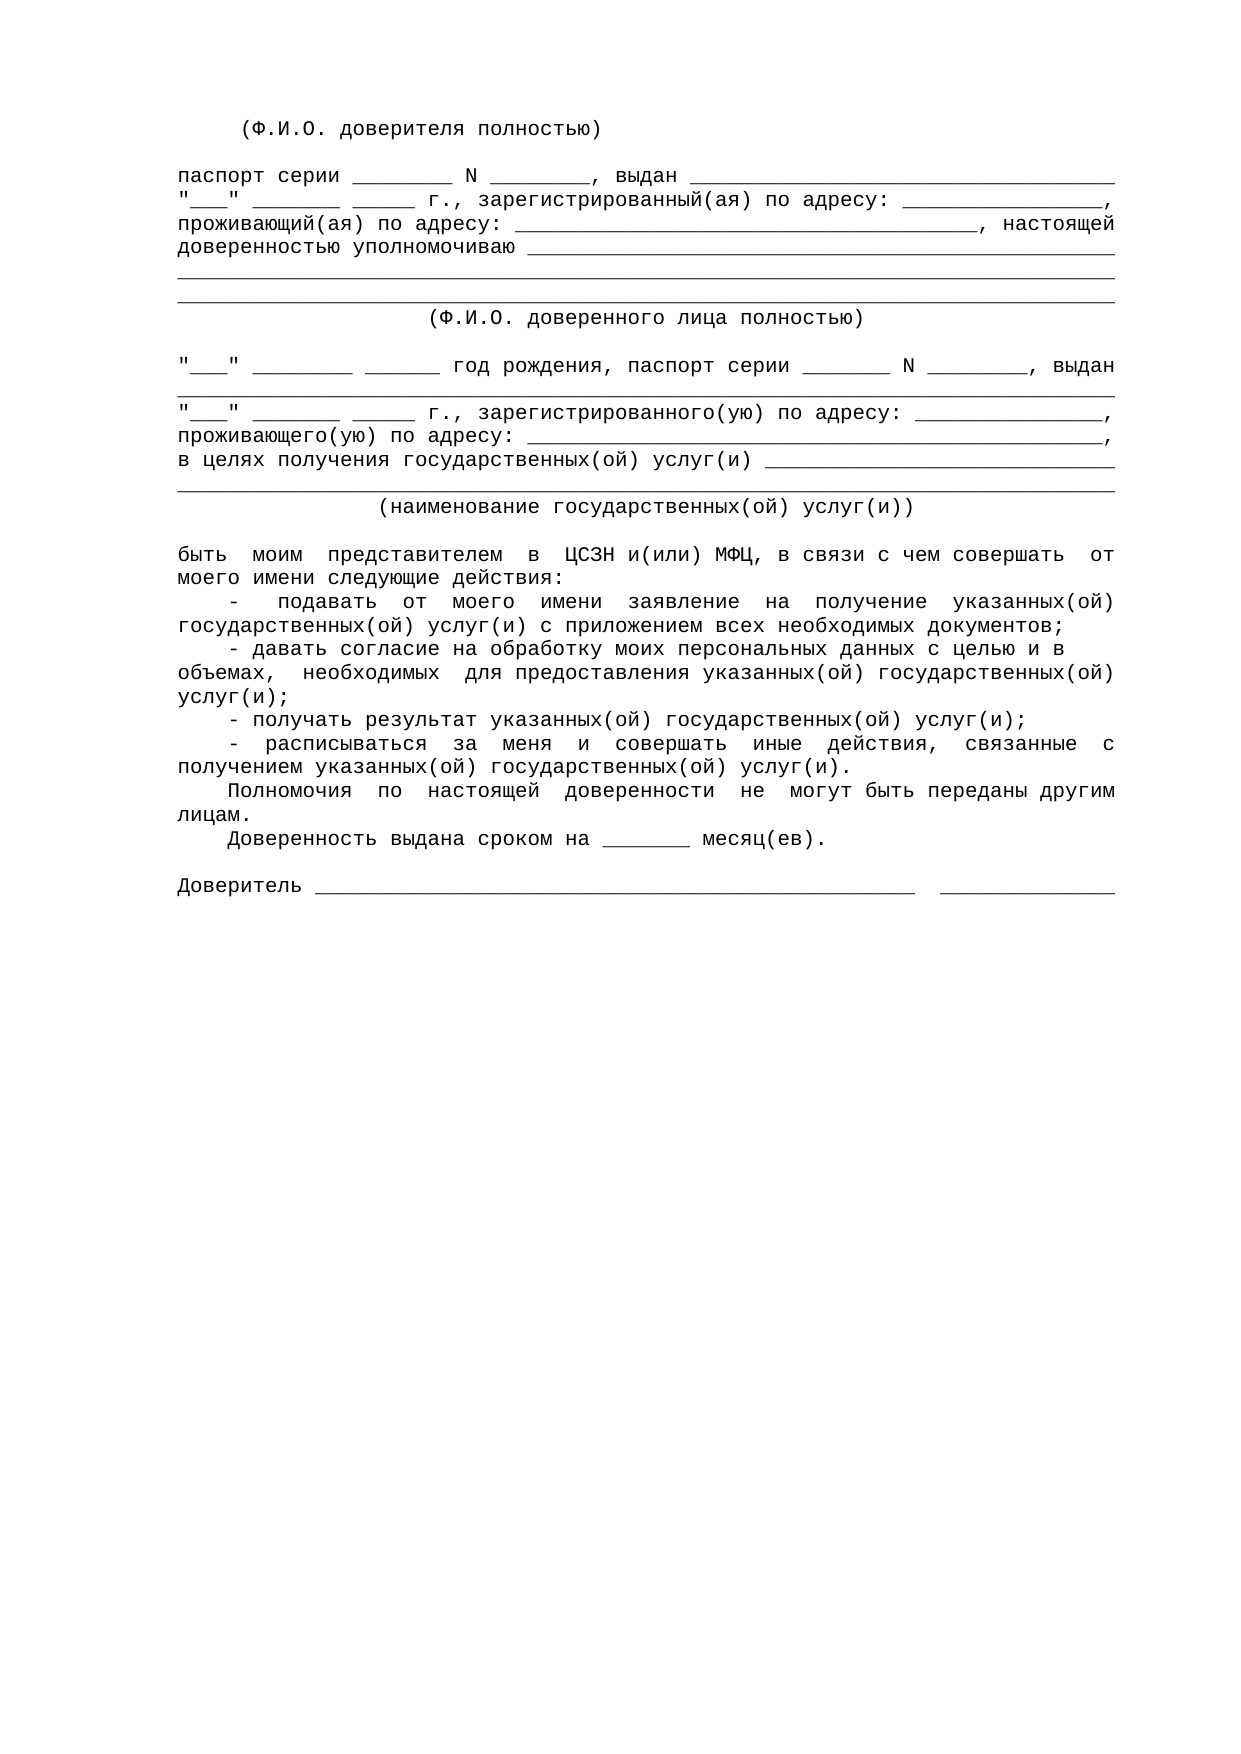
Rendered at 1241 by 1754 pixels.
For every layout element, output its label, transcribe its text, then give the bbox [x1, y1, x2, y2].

text - подавать от моего имени заявление на получение указанных(ой) [177, 591, 1152, 615]
text услуг(и); [177, 686, 1152, 709]
text (Ф.И.О. доверенного лица полностью) [177, 307, 1152, 331]
text доверенностью уполномочиваю _______________________________________________ [177, 236, 1152, 260]
text ___________________________________________________________________________ [177, 284, 1152, 307]
text получением указанных(ой) государственных(ой) услуг(и). [177, 757, 1152, 780]
text проживающий(ая) по адресу: _____________________________________, настоящей [177, 213, 1152, 236]
text "___" _______ _____ г., зарегистрированный(ая) по адресу: ________________, [177, 189, 1152, 213]
text (наименование государственных(ой) услуг(и)) [177, 496, 1152, 520]
text ___________________________________________________________________________ [177, 378, 1152, 402]
text в целях получения государственных(ой) услуг(и) ____________________________ [177, 449, 1152, 473]
text - расписываться за меня и совершать иные действия, связанные с [177, 733, 1152, 757]
text Полномочия по настоящей доверенности не могут быть переданы другим [177, 780, 1152, 804]
text (Ф.И.О. доверителя полностью) [177, 118, 1152, 142]
text объемах, необходимых для предоставления указанных(ой) государственных(ой) [177, 662, 1152, 686]
text быть моим представителем в ЦСЗН и(или) МФЦ, в связи с чем совершать от [177, 544, 1152, 567]
text Доверенность выдана сроком на _______ месяц(ев). [177, 827, 1152, 851]
text - давать согласие на обработку моих персональных данных с целью и в [177, 638, 1152, 662]
text проживающего(ую) по адресу: ______________________________________________, [177, 426, 1152, 449]
text паспорт серии ________ N ________, выдан __________________________________ [177, 165, 1152, 189]
text ___________________________________________________________________________ [177, 260, 1152, 284]
text "___" ________ ______ год рождения, паспорт серии _______ N ________, выдан [177, 354, 1152, 378]
text государственных(ой) услуг(и) с приложением всех необходимых документов; [177, 615, 1152, 638]
text моего имени следующие действия: [177, 567, 1152, 591]
text лицам. [177, 804, 1152, 827]
text Доверитель ________________________________________________ ______________ [177, 875, 1152, 898]
text - получать результат указанных(ой) государственных(ой) услуг(и); [177, 709, 1152, 733]
text "___" _______ _____ г., зарегистрированного(ую) по адресу: _______________, [177, 402, 1152, 426]
text ___________________________________________________________________________ [177, 473, 1152, 496]
